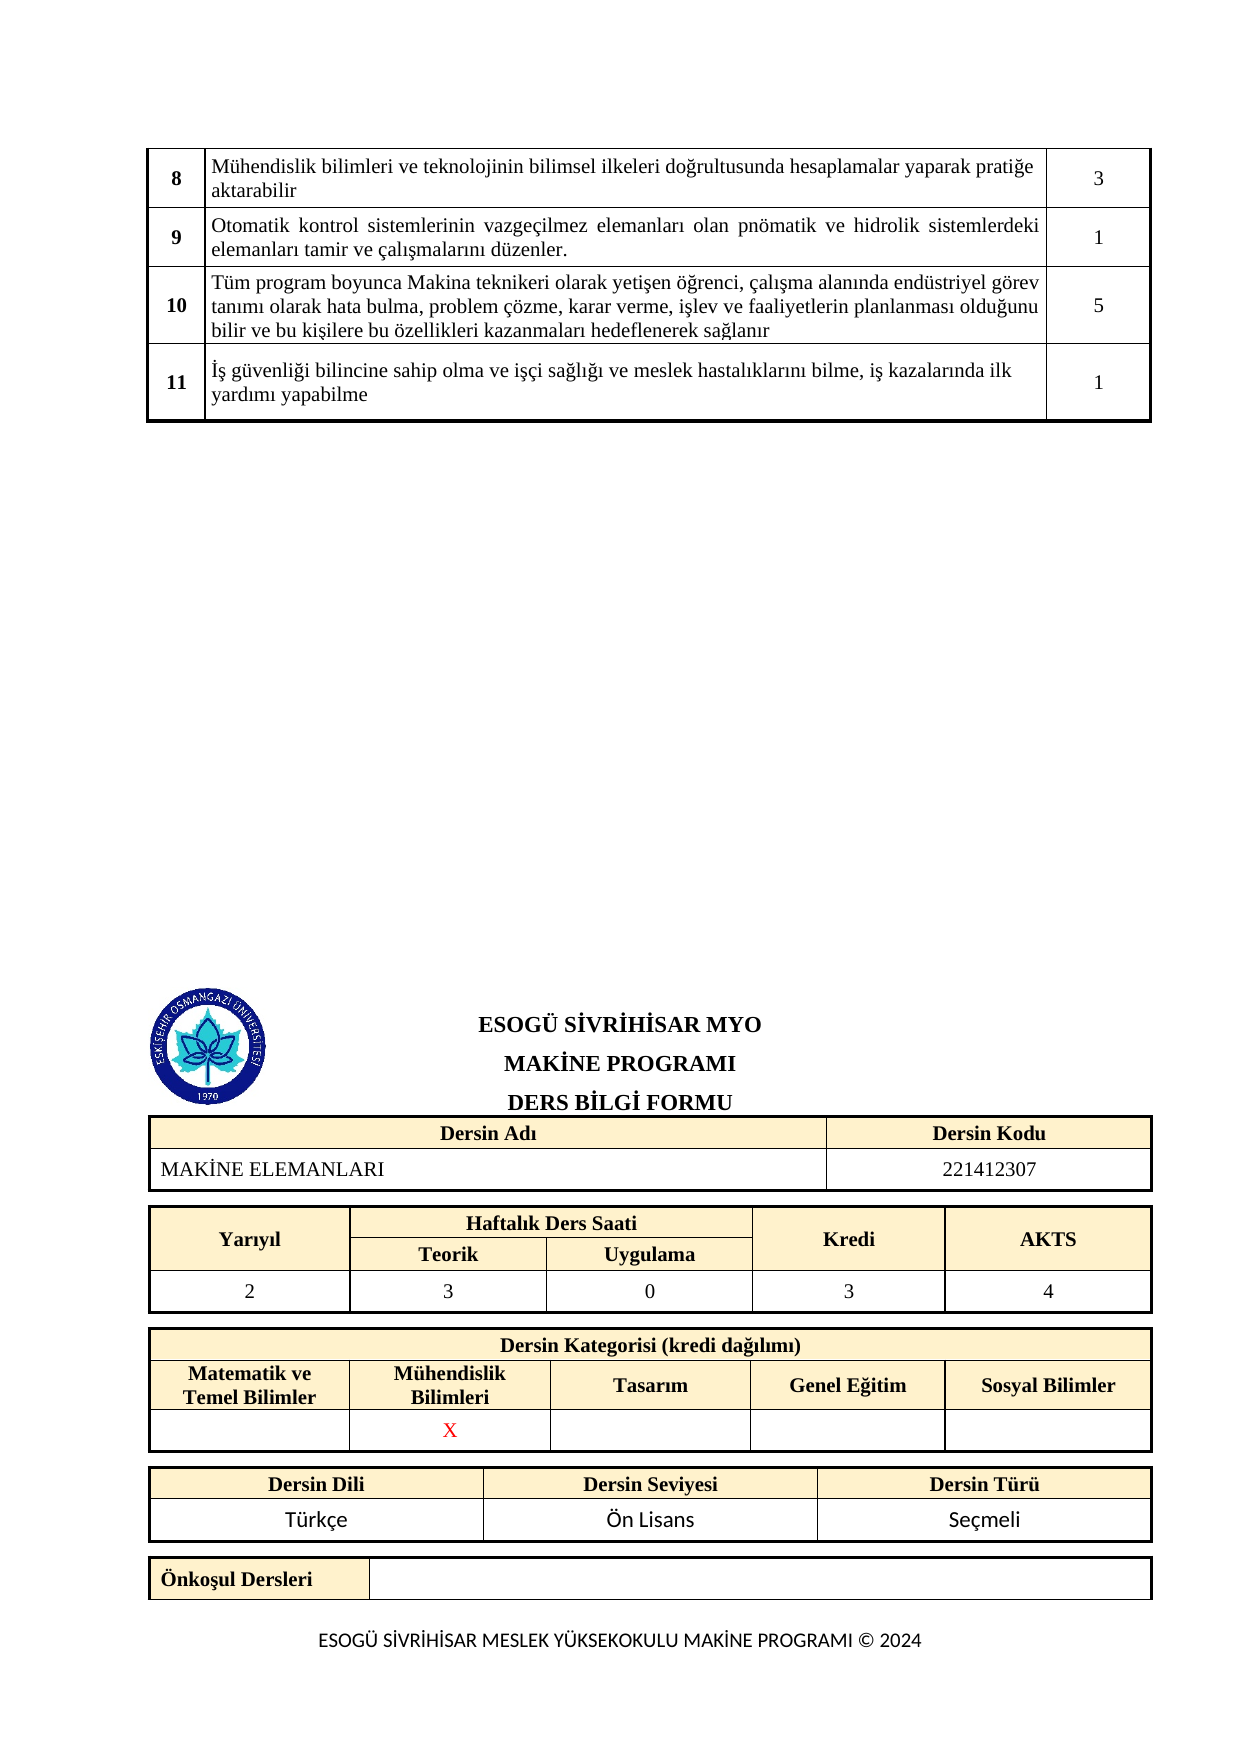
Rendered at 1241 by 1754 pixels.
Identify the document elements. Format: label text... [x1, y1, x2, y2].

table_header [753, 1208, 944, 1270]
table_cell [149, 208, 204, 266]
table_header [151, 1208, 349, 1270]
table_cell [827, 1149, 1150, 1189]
text DERS BİLGİ FORMU [148, 1089, 1093, 1115]
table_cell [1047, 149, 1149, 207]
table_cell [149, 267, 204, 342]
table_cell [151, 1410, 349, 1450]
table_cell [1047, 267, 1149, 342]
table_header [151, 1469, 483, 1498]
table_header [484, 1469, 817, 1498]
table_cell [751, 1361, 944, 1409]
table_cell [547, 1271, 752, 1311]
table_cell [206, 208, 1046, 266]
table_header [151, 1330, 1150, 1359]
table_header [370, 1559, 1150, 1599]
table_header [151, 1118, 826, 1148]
text MAKİNE PROGRAMI [267, 1050, 1093, 1076]
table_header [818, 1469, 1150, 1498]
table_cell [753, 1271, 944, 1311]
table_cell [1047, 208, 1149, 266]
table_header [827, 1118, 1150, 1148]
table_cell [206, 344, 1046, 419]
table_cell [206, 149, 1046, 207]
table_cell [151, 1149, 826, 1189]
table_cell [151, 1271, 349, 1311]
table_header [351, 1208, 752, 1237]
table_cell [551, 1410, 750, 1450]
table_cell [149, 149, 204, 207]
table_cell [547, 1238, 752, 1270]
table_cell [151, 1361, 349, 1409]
picture [148, 987, 267, 1106]
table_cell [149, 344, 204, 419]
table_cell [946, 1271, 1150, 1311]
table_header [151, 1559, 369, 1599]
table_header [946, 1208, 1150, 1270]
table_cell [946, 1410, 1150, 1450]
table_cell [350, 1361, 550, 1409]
text ESOGÜ SİVRİHİSAR MYO [267, 1011, 1093, 1037]
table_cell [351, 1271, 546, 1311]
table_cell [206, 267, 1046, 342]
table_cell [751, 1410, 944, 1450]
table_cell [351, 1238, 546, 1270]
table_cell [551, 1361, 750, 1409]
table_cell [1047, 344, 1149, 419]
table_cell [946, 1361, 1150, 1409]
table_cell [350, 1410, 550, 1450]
